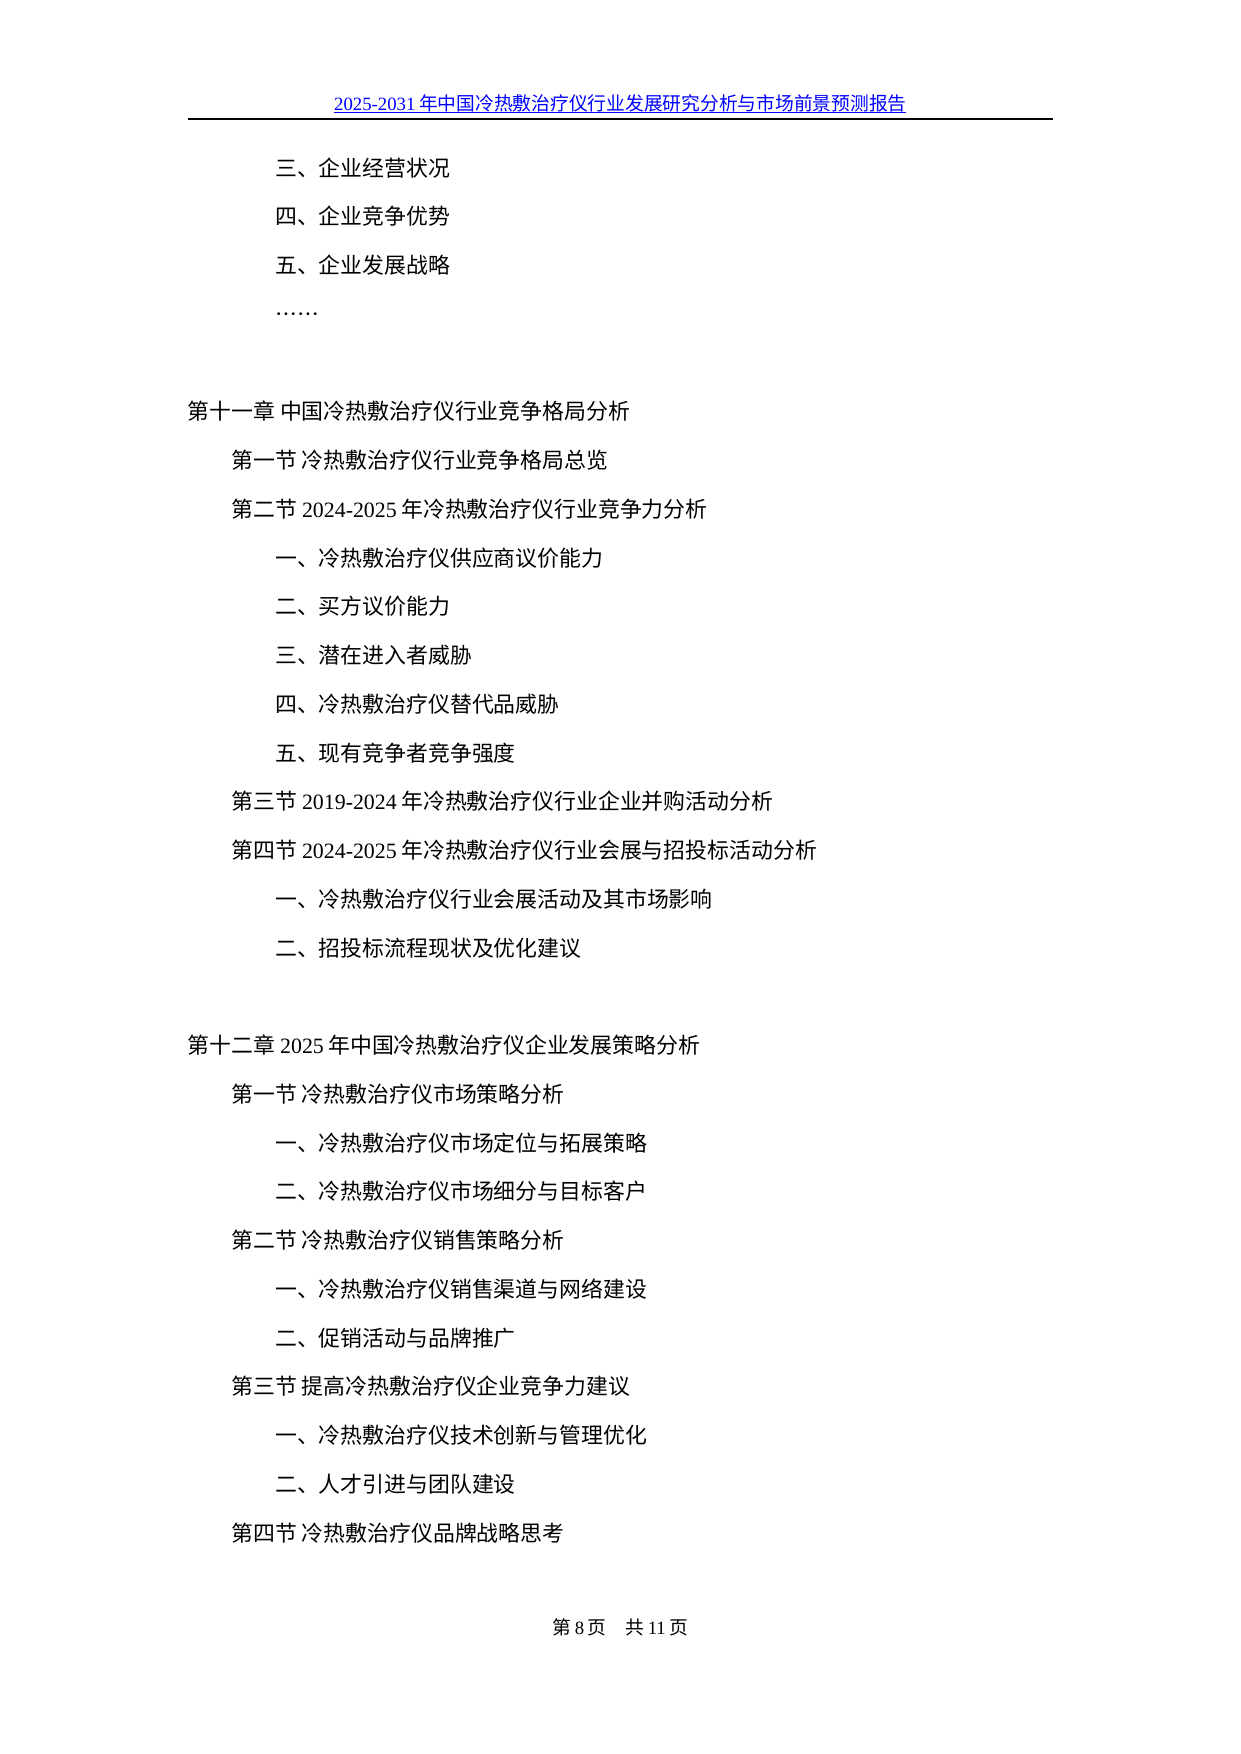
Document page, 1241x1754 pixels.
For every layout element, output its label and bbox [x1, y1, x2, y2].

text [187, 150, 1053, 1548]
